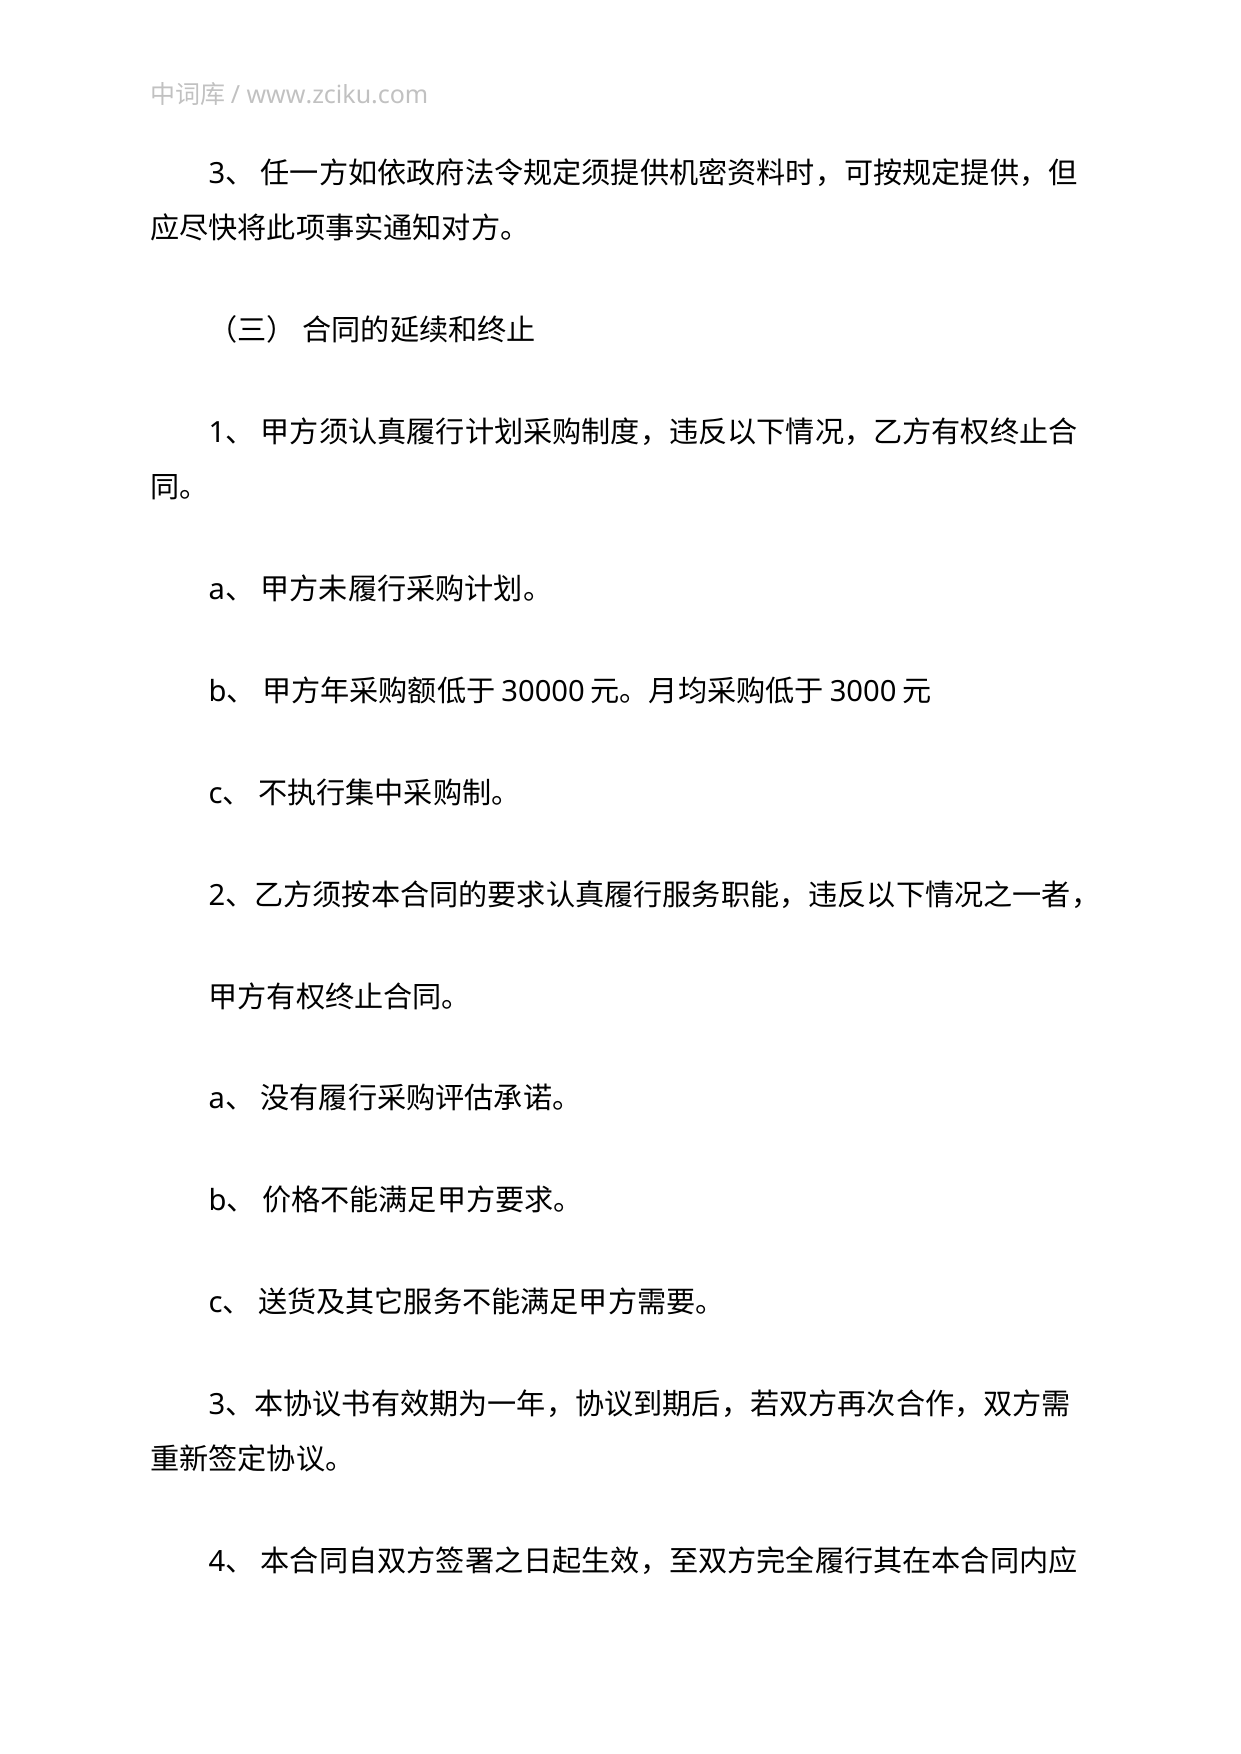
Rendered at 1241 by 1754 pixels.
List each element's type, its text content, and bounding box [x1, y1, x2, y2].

text 甲方有权终止合同。 [150, 973, 1090, 1016]
text 2、乙方须按本合同的要求认真履行服务职能，违反以下情况之一者， [150, 871, 1090, 914]
text c、 不执行集中采购制。 [150, 769, 1090, 812]
text 3、本协议书有效期为一年，协议到期后，若双方再次合作，双方需重新签定协议。 [150, 1381, 1090, 1478]
text 1、 甲方须认真履行计划采购制度，违反以下情况，乙方有权终止合同。 [150, 408, 1090, 506]
text b、 价格不能满足甲方要求。 [150, 1177, 1090, 1219]
text a、 没有履行采购评估承诺。 [150, 1075, 1090, 1117]
text b、 甲方年采购额低于30000元。月均采购低于3000元 [150, 667, 1090, 710]
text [150, 1538, 1090, 1580]
text 3、 任一方如依政府法令规定须提供机密资料时，可按规定提供，但应尽快将此项事实通知对方。 [150, 150, 1090, 247]
text （三） 合同的延续和终止 [150, 307, 1090, 349]
text a、 甲方未履行采购计划。 [150, 565, 1090, 608]
text c、 送货及其它服务不能满足甲方需要。 [150, 1279, 1090, 1321]
